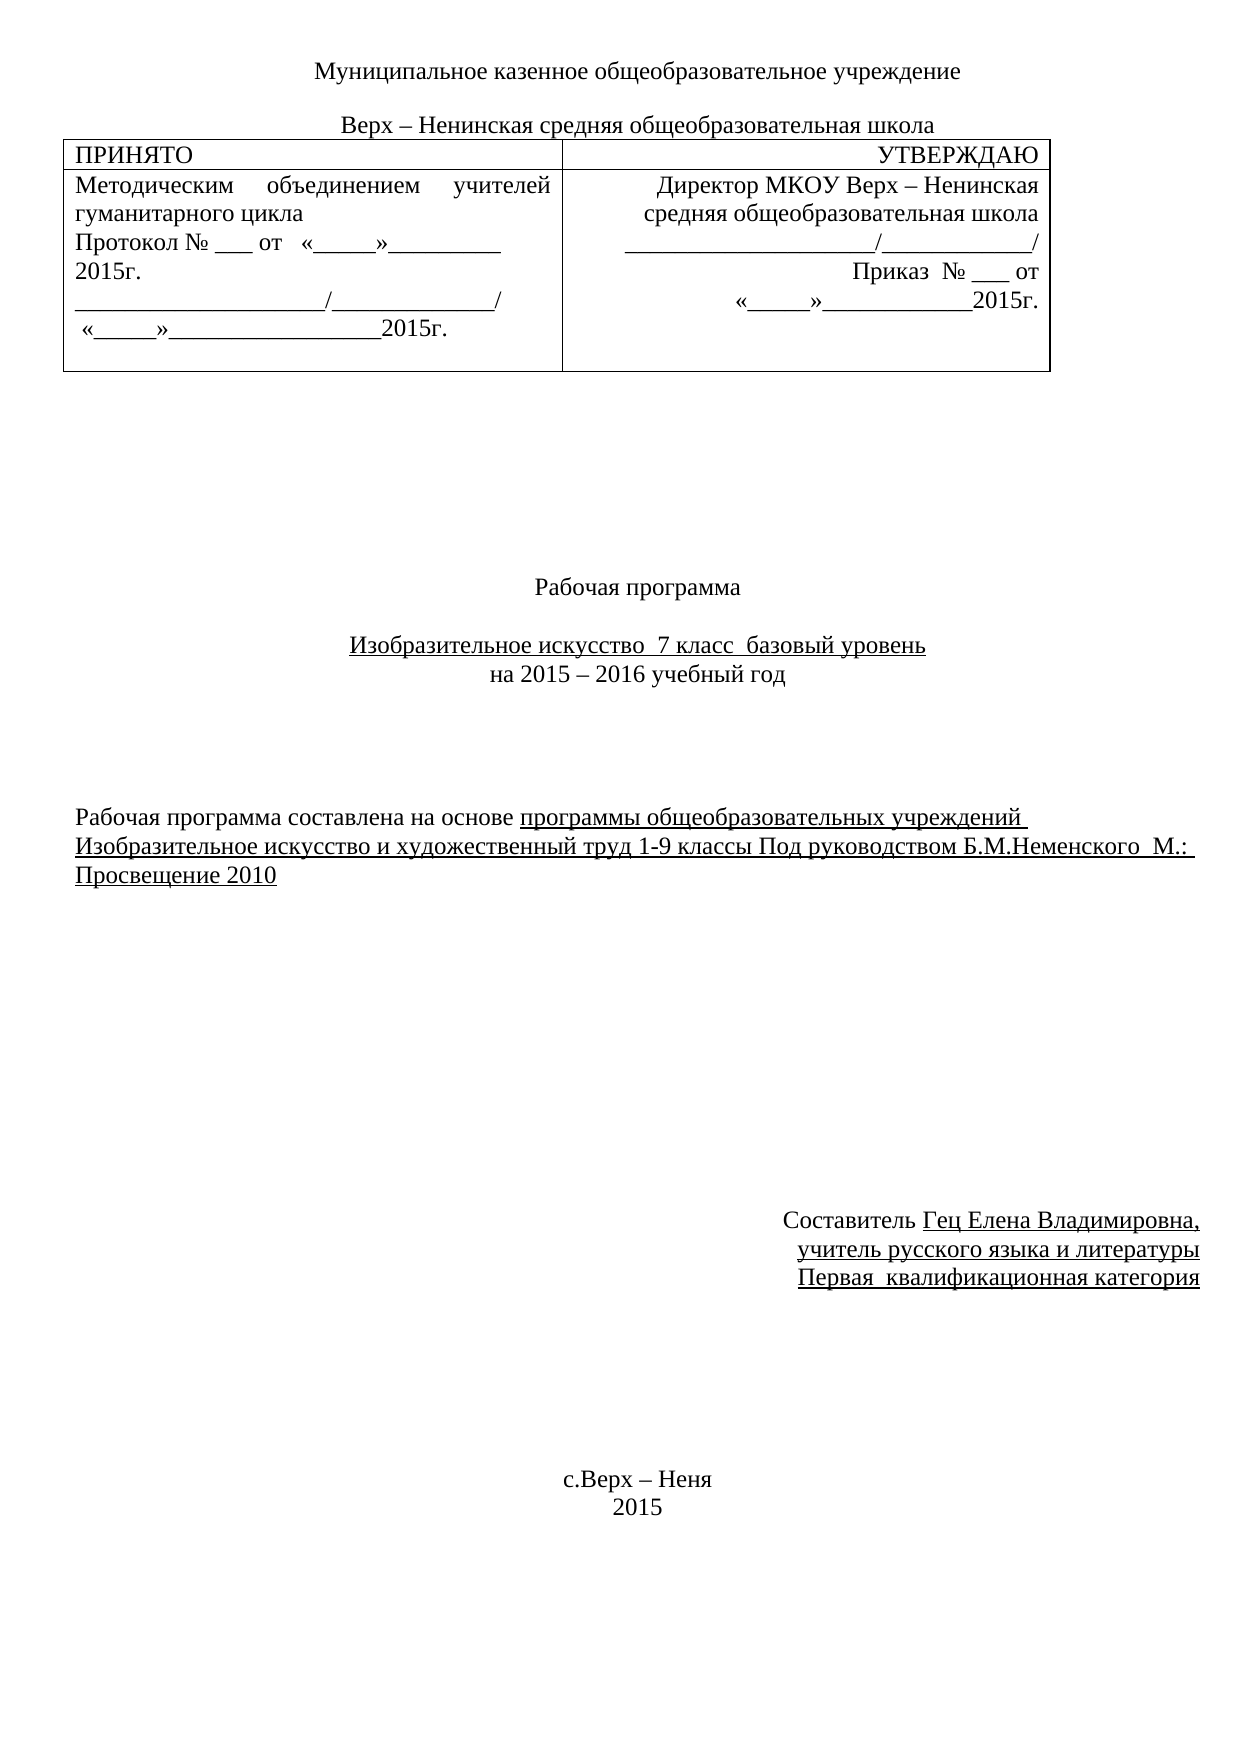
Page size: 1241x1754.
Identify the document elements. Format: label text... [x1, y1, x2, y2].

text 2015 [75, 1492, 1200, 1521]
text Рабочая программа составлена на основе программы общеобразовательных учреждений Изобразительное искусство и художественный труд 1-9 классы Под руководством Б.М.Неменского М.: Просвещение 2010 [75, 802, 1200, 889]
text Первая квалификационная категория [75, 1262, 1200, 1291]
table_cell Директор МКОУ Верх – Ненинская средняя общеобразовательная школа ____________________/____________/ Приказ № ___ от «_____»____________2015г. [563, 170, 1049, 371]
table_cell Методическим объединением учителей гуманитарного цикла Протокол № ___ от «_____»_________ 2015г. ____________________/_____________/ «_____»_________________2015г. [64, 170, 562, 371]
table_header ПРИНЯТО [64, 140, 562, 169]
text с.Верх – Неня [75, 1464, 1200, 1492]
text учитель русского языка и литературы [75, 1234, 1200, 1262]
table_header УТВЕРЖДАЮ [563, 140, 1049, 169]
text на 2015 – 2016 учебный год [75, 659, 1200, 687]
text Рабочая программа [75, 572, 1200, 601]
text Муниципальное казенное общеобразовательное учреждение [75, 56, 1200, 85]
text Верх – Ненинская средняя общеобразовательная школа [75, 110, 1200, 139]
text Изобразительное искусство 7 класс базовый уровень [75, 630, 1200, 659]
text Составитель Гец Елена Владимировна, [75, 1205, 1200, 1234]
